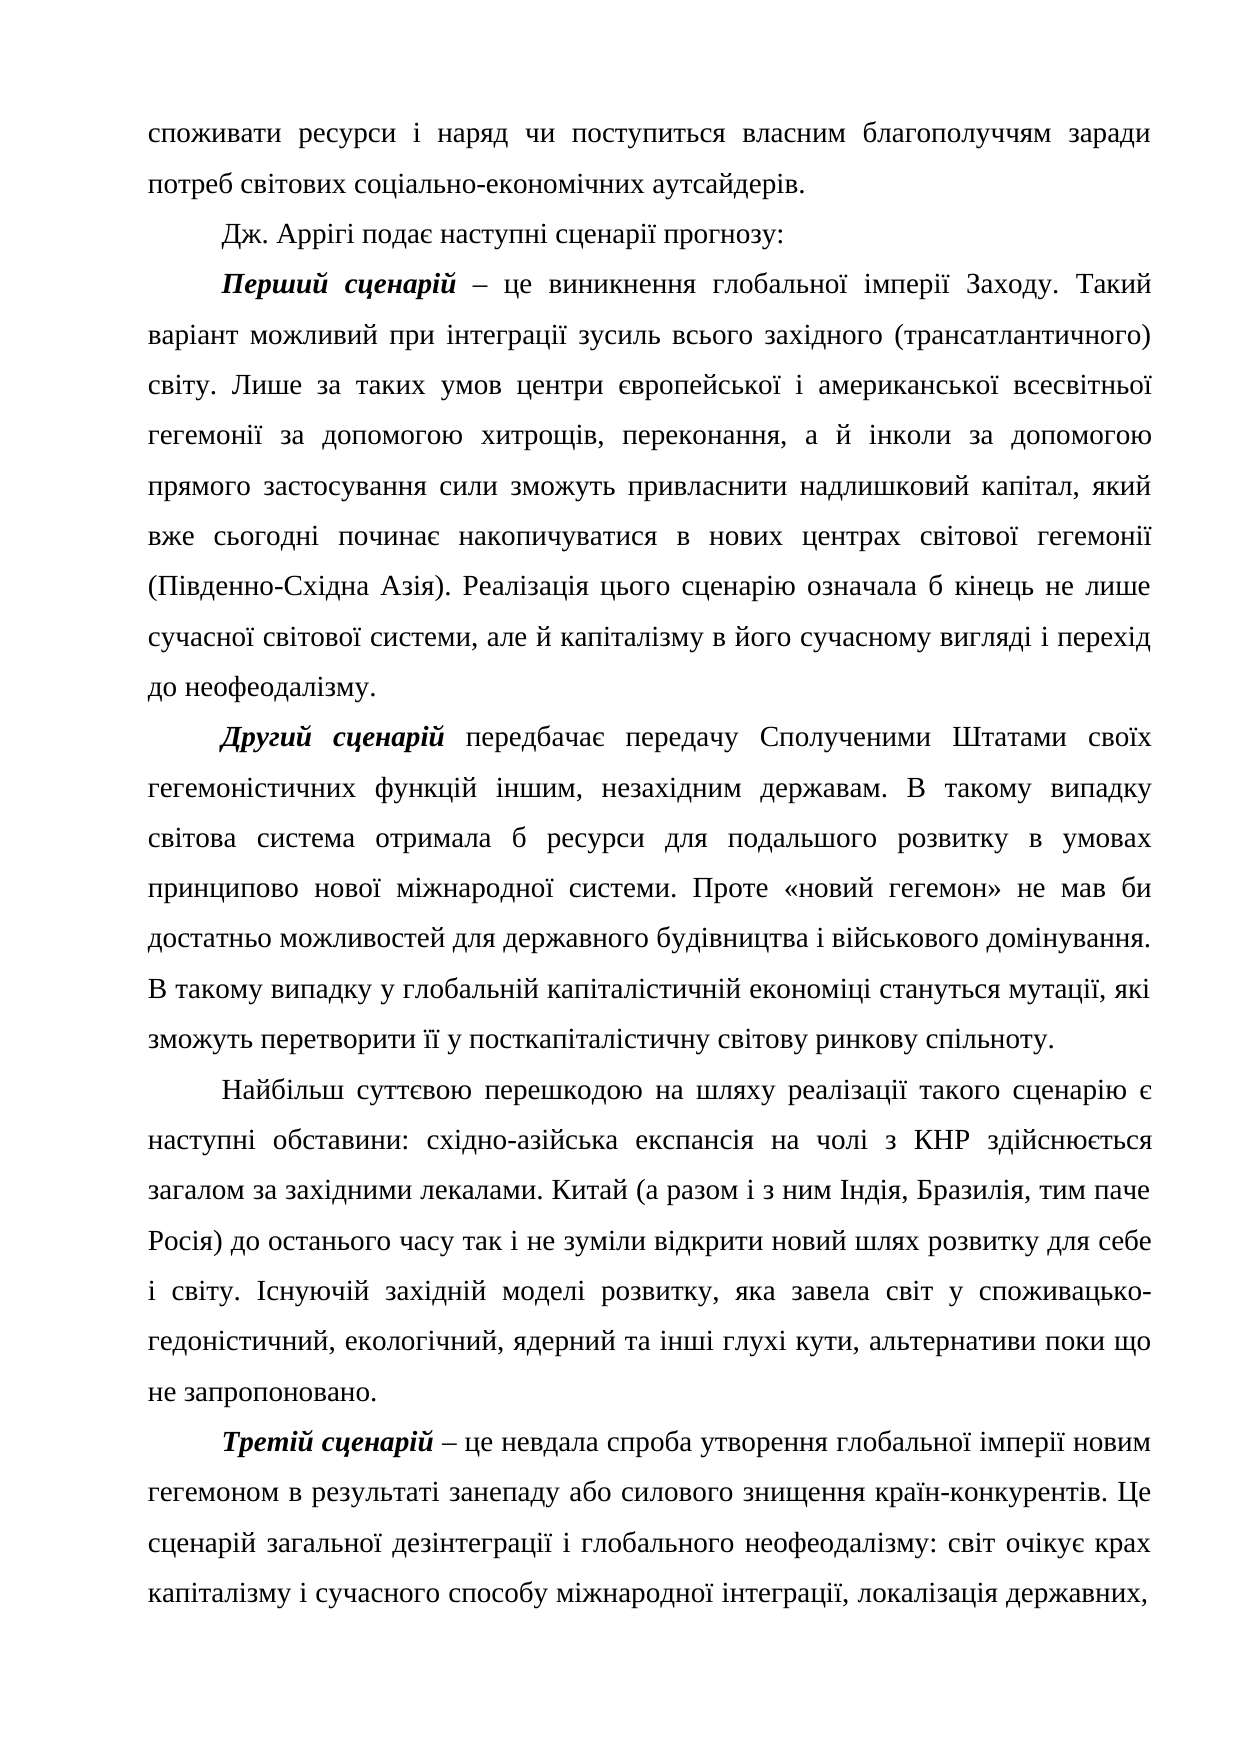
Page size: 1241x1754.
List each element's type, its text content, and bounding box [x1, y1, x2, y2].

text Другий сценарій передбачає передачу Сполученими Штатами своїх гегемоністичних функцій іншим, незахідним державам. В такому випадку світова система отримала б ресурси для подальшого розвитку в умовах принципово нової міжнародної системи. Проте «новий гегемон» не мав би достатньо можливостей для державного будівництва і військового домінування. В такому випадку у глобальній капіталістичній економіці стануться мутації, які зможуть перетворити її у посткапіталістичну світову ринкову спільноту. [148, 719, 1152, 1055]
text Дж. Аррігі подає наступні сценарії прогнозу: [221, 217, 1201, 250]
text споживати ресурси і наряд чи поступиться власним благополуччям заради потреб світових соціально-економічних аутсайдерів. [148, 116, 1151, 200]
text Третій сценарій – це невдала спроба утворення глобальної імперії новим гегемоном в результаті занепаду або силового знищення країн-конкурентів. Це сценарій загальної дезінтеграції і глобального неофеодалізму: світ очікує крах капіталізму і сучасного способу міжнародної інтеграції, локалізація державних, [148, 1424, 1152, 1608]
text Найбільш суттєвою перешкодою на шляху реалізації такого сценарію є наступні обставини: східно-азійська експансія на чолі з КНР здійснюється загалом за західними лекалами. Китай (а разом і з ним Індія, Бразилія, тим паче Росія) до останього часу так і не зуміли відкрити новий шлях розвитку для себе і світу. Існуючій західній моделі розвитку, яка завела світ у споживацько- гедоністичний, екологічний, ядерний та інші глухі кути, альтернативи поки що не запропоновано. [148, 1072, 1152, 1407]
text Перший сценарій – це виникнення глобальної імперії Заходу. Такий варіант можливий при інтеграції зусиль всього західного (трансатлантичного) світу. Лише за таких умов центри європейської і американської всесвітньої гегемонії за допомогою хитрощів, переконання, а й інколи за допомогою прямого застосування сили зможуть привласнити надлишковий капітал, який вже сьогодні починає накопичуватися в нових центрах світової гегемонії (Південно-Східна Азія). Реалізація цього сценарію означала б кінець не лише сучасної світової системи, але й капіталізму в його сучасному вигляді і перехід до неофеодалізму. [148, 267, 1152, 703]
